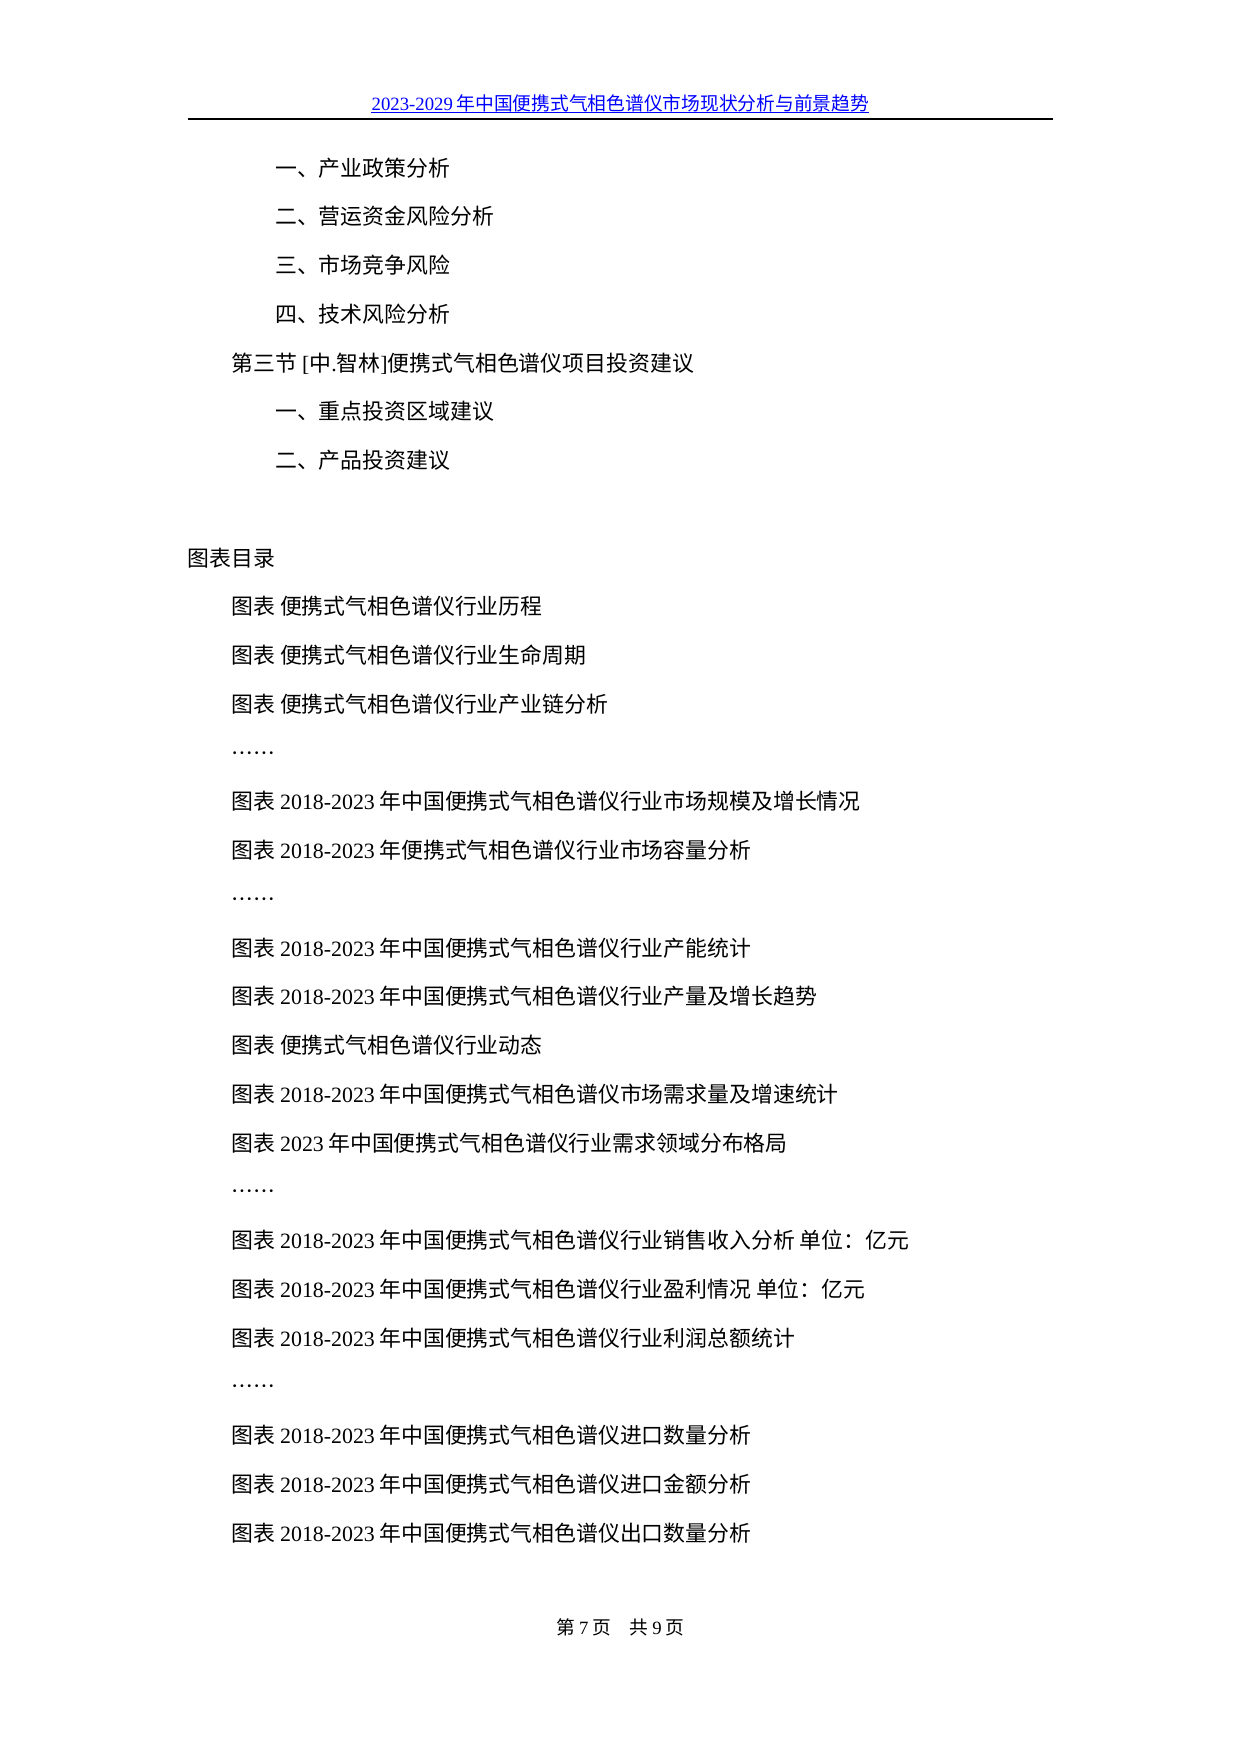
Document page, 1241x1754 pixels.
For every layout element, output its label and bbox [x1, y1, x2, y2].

text [187, 150, 1053, 1548]
